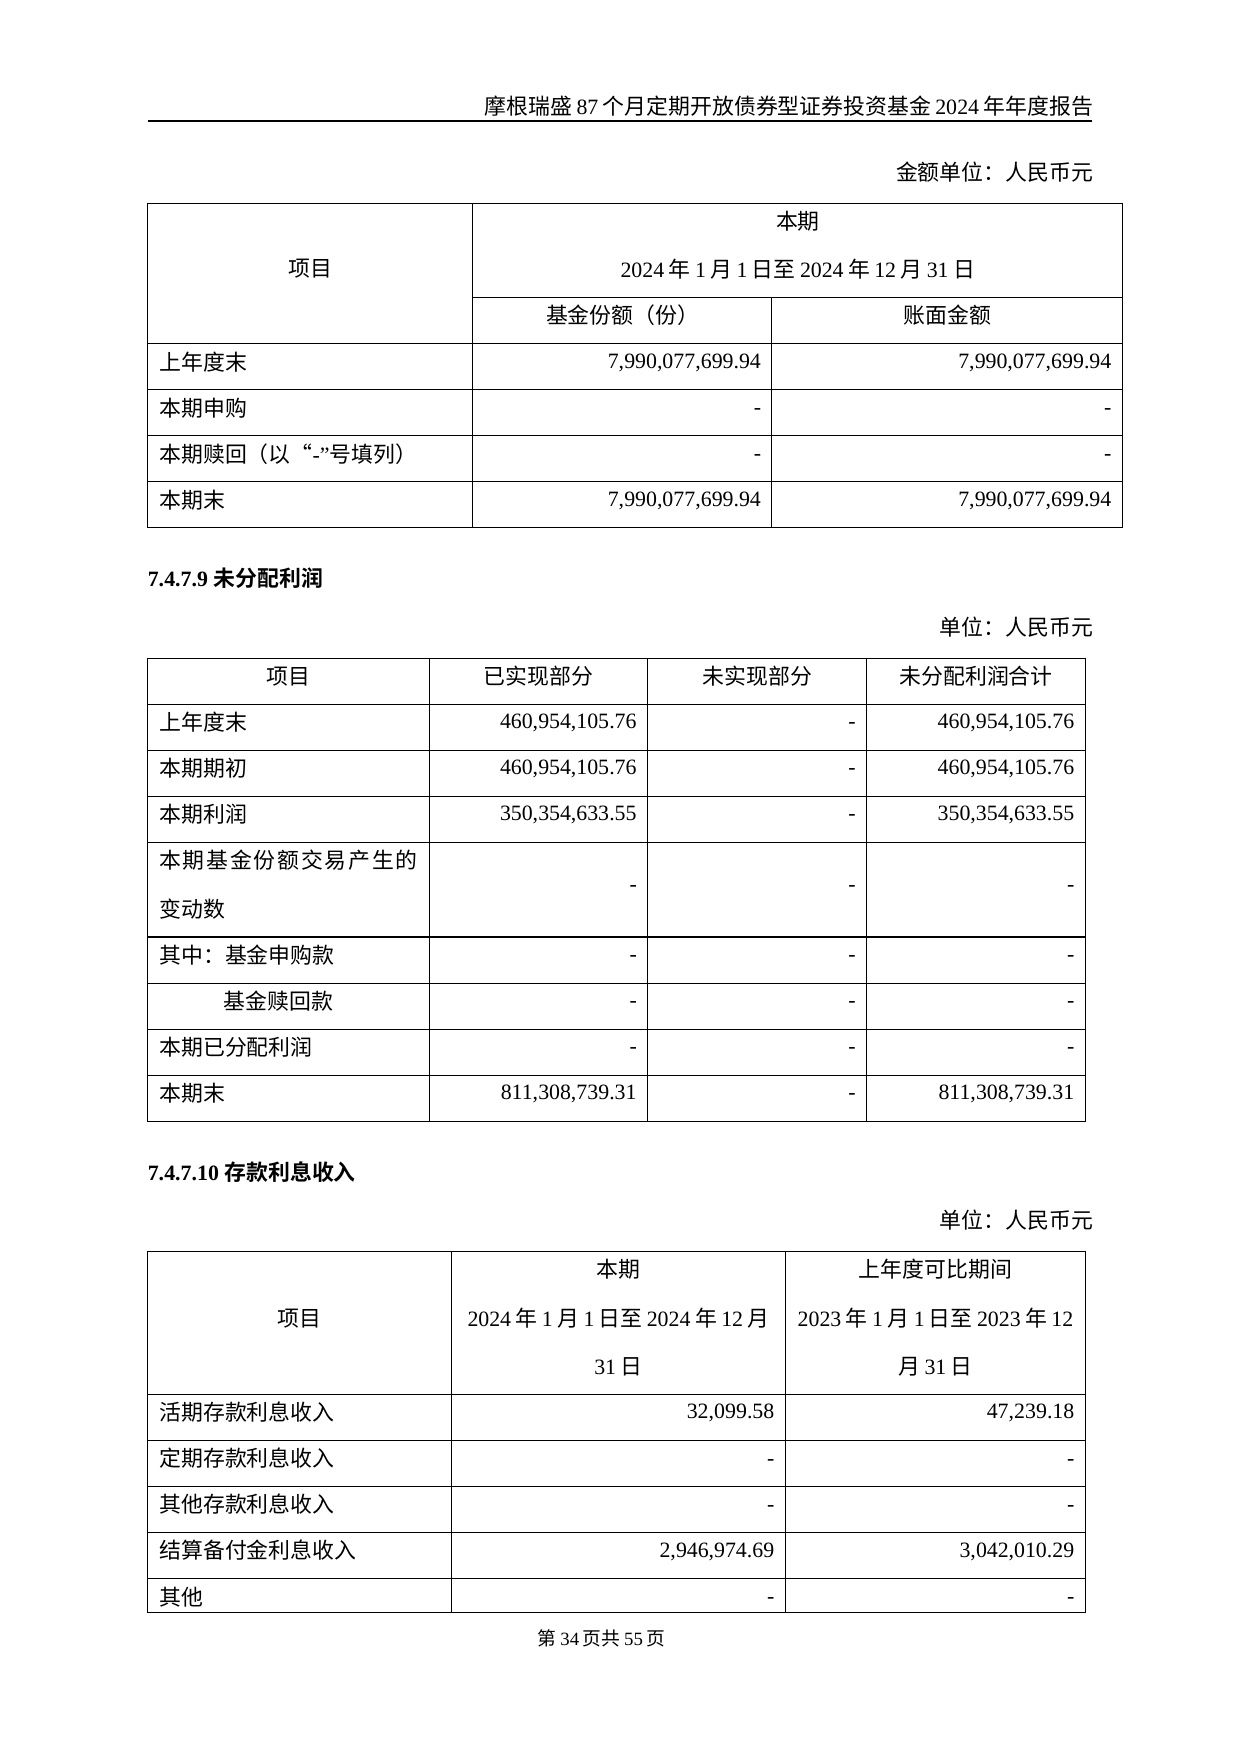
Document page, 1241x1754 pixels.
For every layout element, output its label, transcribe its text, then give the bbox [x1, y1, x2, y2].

table_cell 2,946,974.69 [452, 1533, 785, 1578]
table_cell 本期利润 [148, 797, 429, 842]
table_cell 本期基金份额交易产生的变动数 [148, 843, 429, 936]
table_cell 上年度末 [148, 344, 472, 389]
table_cell - [430, 984, 647, 1028]
table_cell 其中：基金申购款 [148, 938, 429, 982]
table_cell 7,990,077,699.94 [473, 482, 771, 527]
text 金额单位：人民币元 [148, 154, 1092, 187]
table_cell - [430, 938, 647, 982]
table_cell - [430, 843, 647, 936]
table_header 项目 [148, 204, 472, 343]
table_header 已实现部分 [430, 659, 647, 703]
table_cell - [452, 1579, 785, 1612]
table_cell 本期末 [148, 1076, 429, 1121]
table_cell 3,042,010.29 [786, 1533, 1085, 1578]
table_cell 基金赎回款 [148, 984, 429, 1028]
table_cell - [772, 436, 1122, 481]
table_cell - [473, 436, 771, 481]
table_cell - [473, 390, 771, 435]
table_cell - [452, 1487, 785, 1532]
table_header 本期 2024年1月1日至2024年12月31日 [452, 1252, 785, 1394]
table_cell - [786, 1579, 1085, 1612]
table_cell 7,990,077,699.94 [772, 482, 1122, 527]
table_cell - [648, 1076, 866, 1121]
table_cell 460,954,105.76 [867, 705, 1085, 749]
table_cell 账面金额 [772, 298, 1122, 343]
table_cell - [648, 797, 866, 842]
table_cell 活期存款利息收入 [148, 1395, 451, 1440]
table_cell 350,354,633.55 [867, 797, 1085, 842]
table_cell 其他存款利息收入 [148, 1487, 451, 1532]
table_header 未实现部分 [648, 659, 866, 703]
table_cell 47,239.18 [786, 1395, 1085, 1440]
table_cell 350,354,633.55 [430, 797, 647, 842]
table_cell - [648, 751, 866, 796]
table_cell - [648, 1030, 866, 1074]
table_cell - [648, 938, 866, 982]
table_cell 460,954,105.76 [430, 705, 647, 749]
table_cell 本期已分配利润 [148, 1030, 429, 1074]
text 单位：人民币元 [148, 1202, 1092, 1235]
table_cell - [867, 984, 1085, 1028]
table_cell - [452, 1441, 785, 1486]
table_cell 本期赎回（以“-”号填列） [148, 436, 472, 481]
table_cell - [430, 1030, 647, 1074]
table_cell 460,954,105.76 [430, 751, 647, 796]
table_cell 定期存款利息收入 [148, 1441, 451, 1486]
table_header 未分配利润合计 [867, 659, 1085, 703]
table_header 上年度可比期间 2023年1月1日至2023年12月31日 [786, 1252, 1085, 1394]
table_cell 基金份额（份） [473, 298, 771, 343]
text 7.4.7.10 存款利息收入 [148, 1154, 1092, 1187]
table_cell 811,308,739.31 [867, 1076, 1085, 1121]
table_header 项目 [148, 659, 429, 703]
table_cell 7,990,077,699.94 [473, 344, 771, 389]
table_cell 460,954,105.76 [867, 751, 1085, 796]
table_cell - [867, 843, 1085, 936]
table_cell - [867, 938, 1085, 982]
table_cell - [648, 705, 866, 749]
table_cell 上年度末 [148, 705, 429, 749]
table_cell - [648, 843, 866, 936]
table_cell 32,099.58 [452, 1395, 785, 1440]
table_cell 其他 [148, 1579, 451, 1612]
table_cell 本期末 [148, 482, 472, 527]
table_cell - [786, 1487, 1085, 1532]
table_cell 结算备付金利息收入 [148, 1533, 451, 1578]
table_header 项目 [148, 1252, 451, 1394]
table_cell 本期期初 [148, 751, 429, 796]
table_cell 本期申购 [148, 390, 472, 435]
text 单位：人民币元 [148, 609, 1092, 642]
table_cell - [786, 1441, 1085, 1486]
table_cell 7,990,077,699.94 [772, 344, 1122, 389]
table_cell - [772, 390, 1122, 435]
table_cell - [867, 1030, 1085, 1074]
table_cell - [648, 984, 866, 1028]
table_cell 811,308,739.31 [430, 1076, 647, 1121]
text 7.4.7.9 未分配利润 [148, 561, 1092, 593]
table_header 本期 2024年1月1日至2024年12月31日 [473, 204, 1122, 297]
